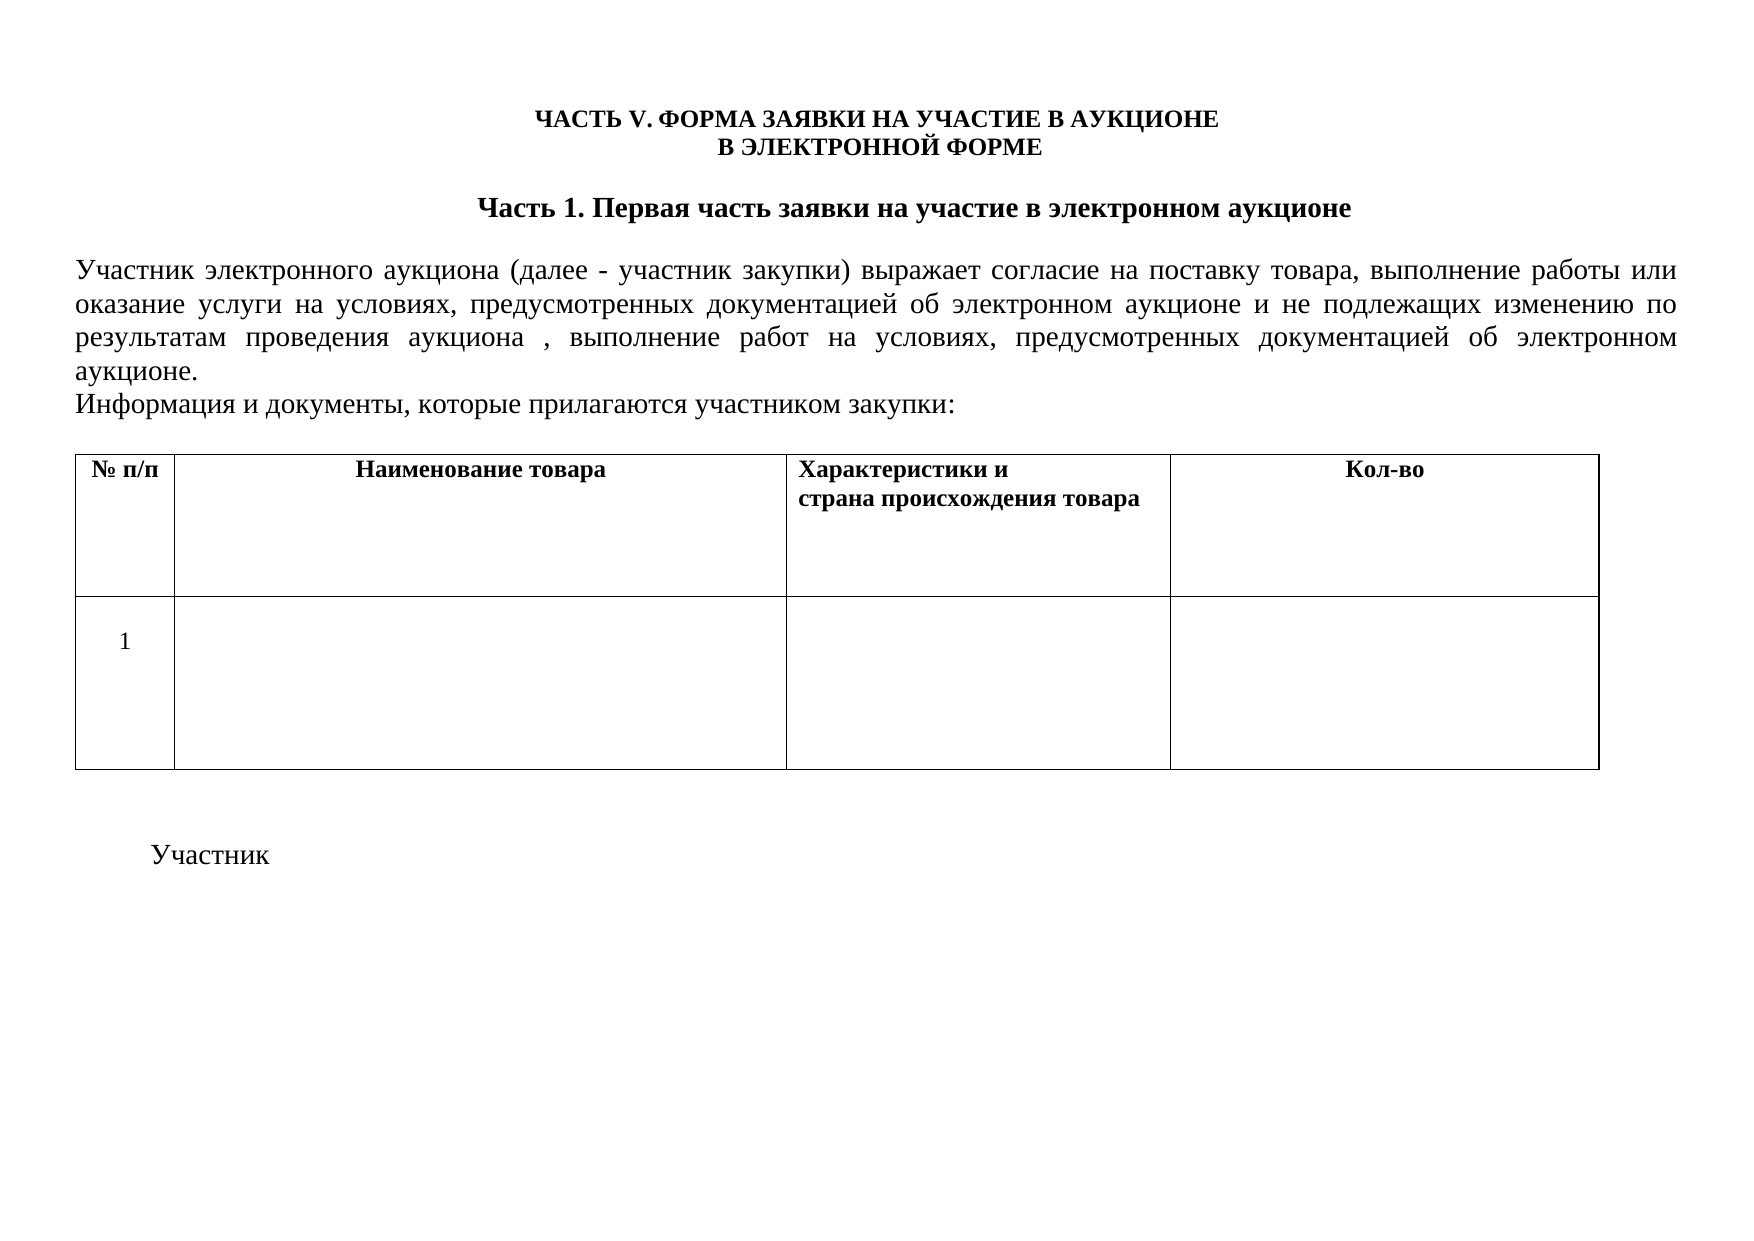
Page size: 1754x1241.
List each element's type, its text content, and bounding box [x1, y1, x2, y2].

text Участник электронного аукциона (далее - участник закупки) выражает согласие на поставку товара, выполнение работы или оказание услуги на условиях, предусмотренных документацией об электронном аукционе и не подлежащих изменению по результатам проведения аукциона , выполнение работ на условиях, предусмотренных документацией об электронном аукционе. [75, 252, 1679, 386]
table_header № п/п [76, 455, 174, 596]
text ЧАСТЬ V. Форма заявки на участие в АУКЦИОНЕ [75, 104, 1679, 132]
table_header Наименование товара [175, 455, 786, 596]
text В ЭЛЕКТРОННОЙ ФОРМЕ [75, 132, 1679, 161]
table_cell [175, 597, 786, 769]
table_cell 1 [76, 597, 174, 769]
table_cell [787, 597, 1170, 769]
text Участник [75, 837, 1679, 871]
text Часть 1. Первая часть заявки на участие в электронном аукционе [75, 190, 1679, 223]
table_header Кол-во [1171, 455, 1598, 596]
table_cell [1171, 597, 1598, 769]
table_header Характеристики и страна происхождения товара [787, 455, 1170, 596]
text Информация и документы, которые прилагаются участником закупки: [75, 386, 1679, 420]
